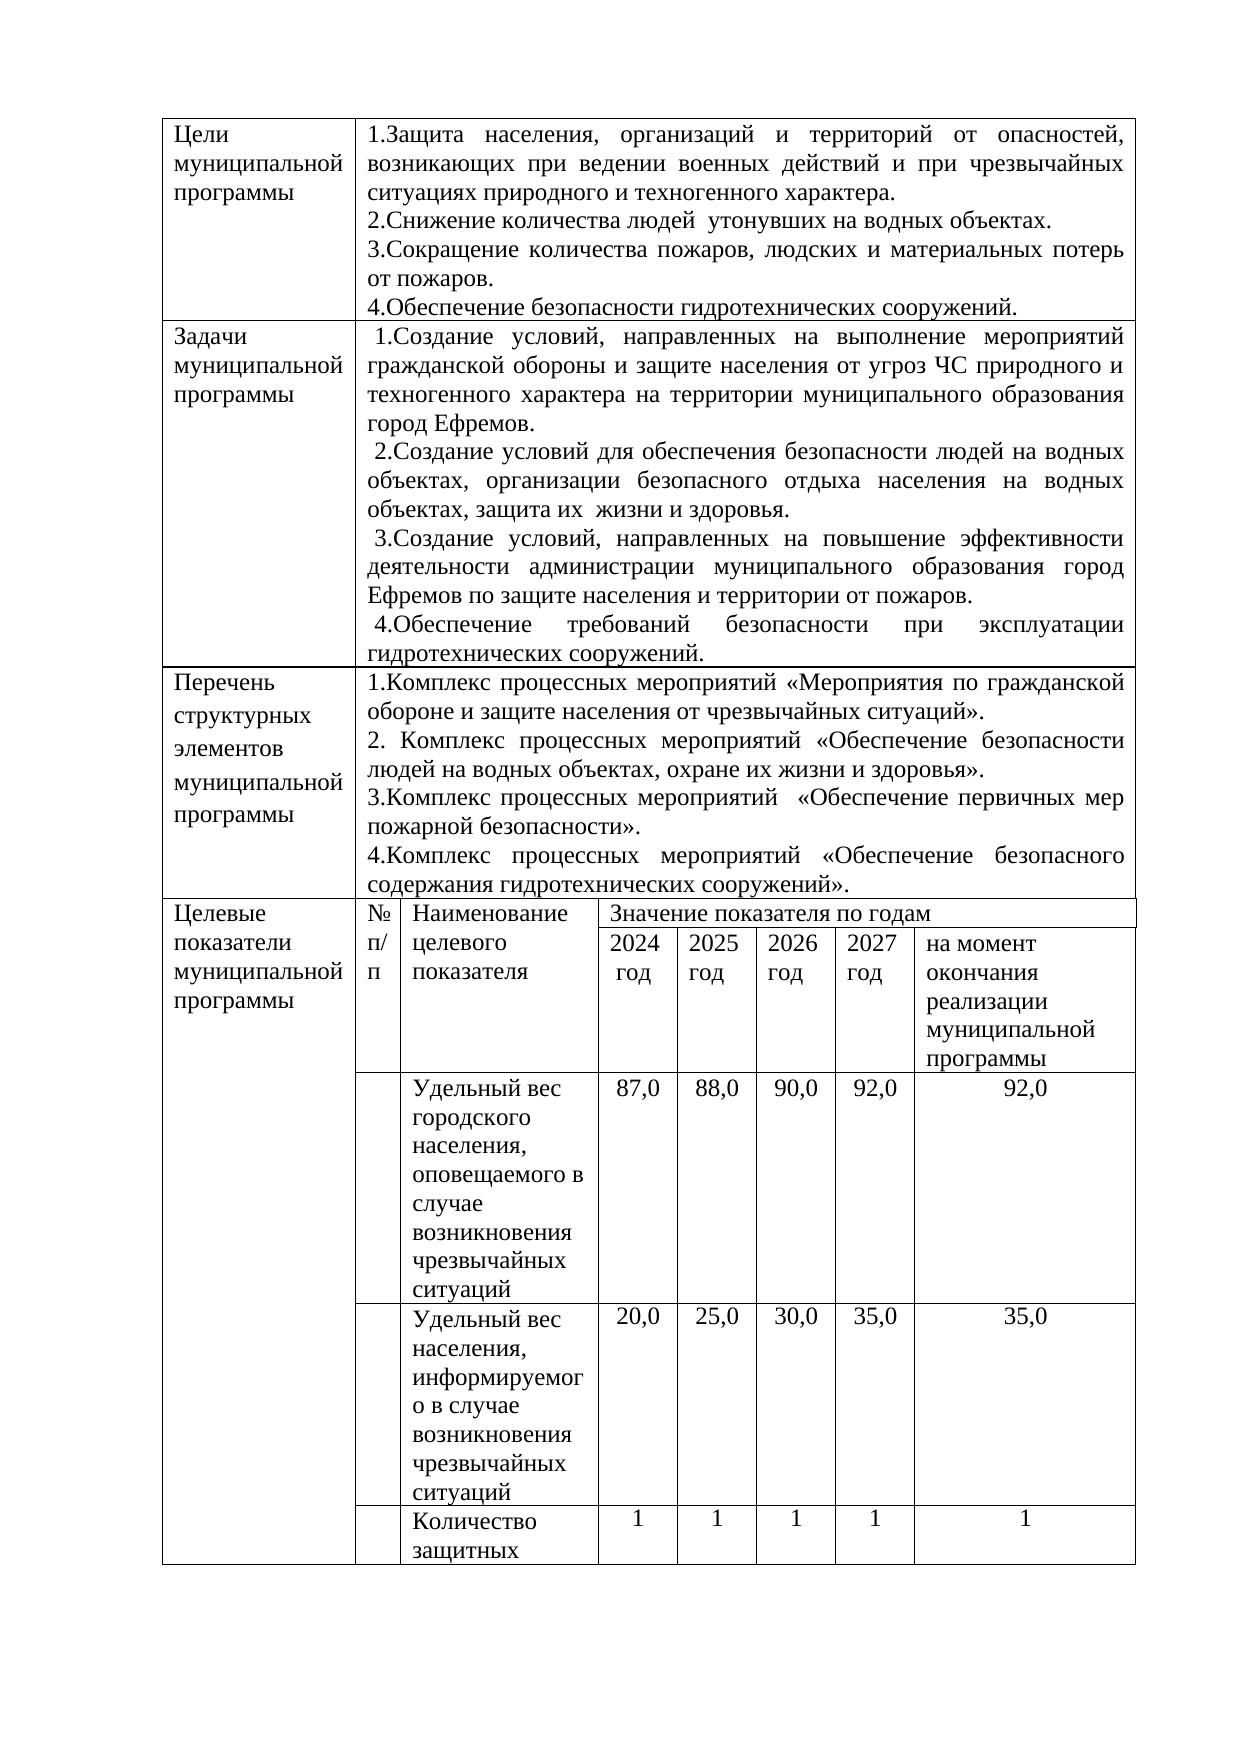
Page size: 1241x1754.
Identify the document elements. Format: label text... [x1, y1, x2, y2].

table_cell 92,0 [836, 1073, 914, 1303]
table_cell Целевые показатели муниципальной программы [163, 899, 355, 1564]
table_cell 1.Защита населения, организаций и территорий от опасностей, возникающих при ведении военных действий и при чрезвычайных ситуациях природного и техногенного характера. 2.Снижение количества людей утонувших на водных объектах. 3.Сокращение количества пожаров, людских и материальных потерь от пожаров. 4.Обеспечение безопасности гидротехнических сооружений. [356, 119, 1135, 320]
table_cell 87,0 [599, 1073, 677, 1303]
table_cell 20,0 [599, 1304, 677, 1505]
table_cell Значение показателя по годам [599, 899, 1136, 927]
table_cell Удельный вес населения, информируемого в случае возникновения чрезвычайных ситуаций [401, 1304, 598, 1505]
table_cell 1 [678, 1506, 756, 1564]
table_cell 2026 год [757, 928, 835, 1072]
table_cell [356, 1304, 400, 1505]
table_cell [401, 1506, 598, 1564]
table_cell Задачи муниципальной программы [163, 321, 355, 666]
table_cell 2025 год [678, 928, 756, 1072]
table_cell 30,0 [757, 1304, 835, 1505]
table_cell 1.Создание условий, направленных на выполнение мероприятий гражданской обороны и защите населения от угроз ЧС природного и техногенного характера на территории муниципального образования город Ефремов. 2.Создание условий для обеспечения безопасности людей на водных объектах, организации безопасного отдыха населения на водных объектах, защита их жизни и здоровья. 3.Создание условий, направленных на повышение эффективности деятельности администрации муниципального образования город Ефремов по защите населения и территории от пожаров. 4.Обеспечение требований безопасности при эксплуатации гидротехнических сооружений. [356, 321, 1135, 666]
table_cell 88,0 [678, 1073, 756, 1303]
table_cell [356, 1073, 400, 1303]
table_cell 1 [915, 1506, 1135, 1564]
table_cell 1 [757, 1506, 835, 1564]
table_cell [356, 1506, 400, 1564]
table_cell 90,0 [757, 1073, 835, 1303]
table_cell Удельный вес городского населения, оповещаемого в случае возникновения чрезвычайных ситуаций [401, 1073, 598, 1303]
table_cell 1 [836, 1506, 914, 1564]
table_cell 35,0 [836, 1304, 914, 1505]
table_cell № п/п [356, 899, 400, 1072]
table_cell 2027 год [836, 928, 914, 1072]
table_cell Цели муниципальной программы [163, 119, 355, 320]
table_cell Наименование целевого показателя [401, 899, 598, 1072]
table_cell на момент окончания реализации муниципальной программы [915, 928, 1135, 1072]
table_cell 2024 год [599, 928, 677, 1072]
table_cell 25,0 [678, 1304, 756, 1505]
table_cell Перечень структурных элементов муниципальной программы [163, 668, 355, 897]
table_cell 35,0 [915, 1304, 1135, 1505]
table_cell 1.Комплекс процессных мероприятий «Мероприятия по гражданской обороне и защите населения от чрезвычайных ситуаций». 2. Комплекс процессных мероприятий «Обеспечение безопасности людей на водных объектах, охране их жизни и здоровья». 3.Комплекс процессных мероприятий «Обеспечение первичных мер пожарной безопасности». 4.Комплекс процессных мероприятий «Обеспечение безопасного содержания гидротехнических сооружений». [356, 668, 1135, 897]
table_cell 1 [599, 1506, 677, 1564]
table_cell 92,0 [915, 1073, 1135, 1303]
